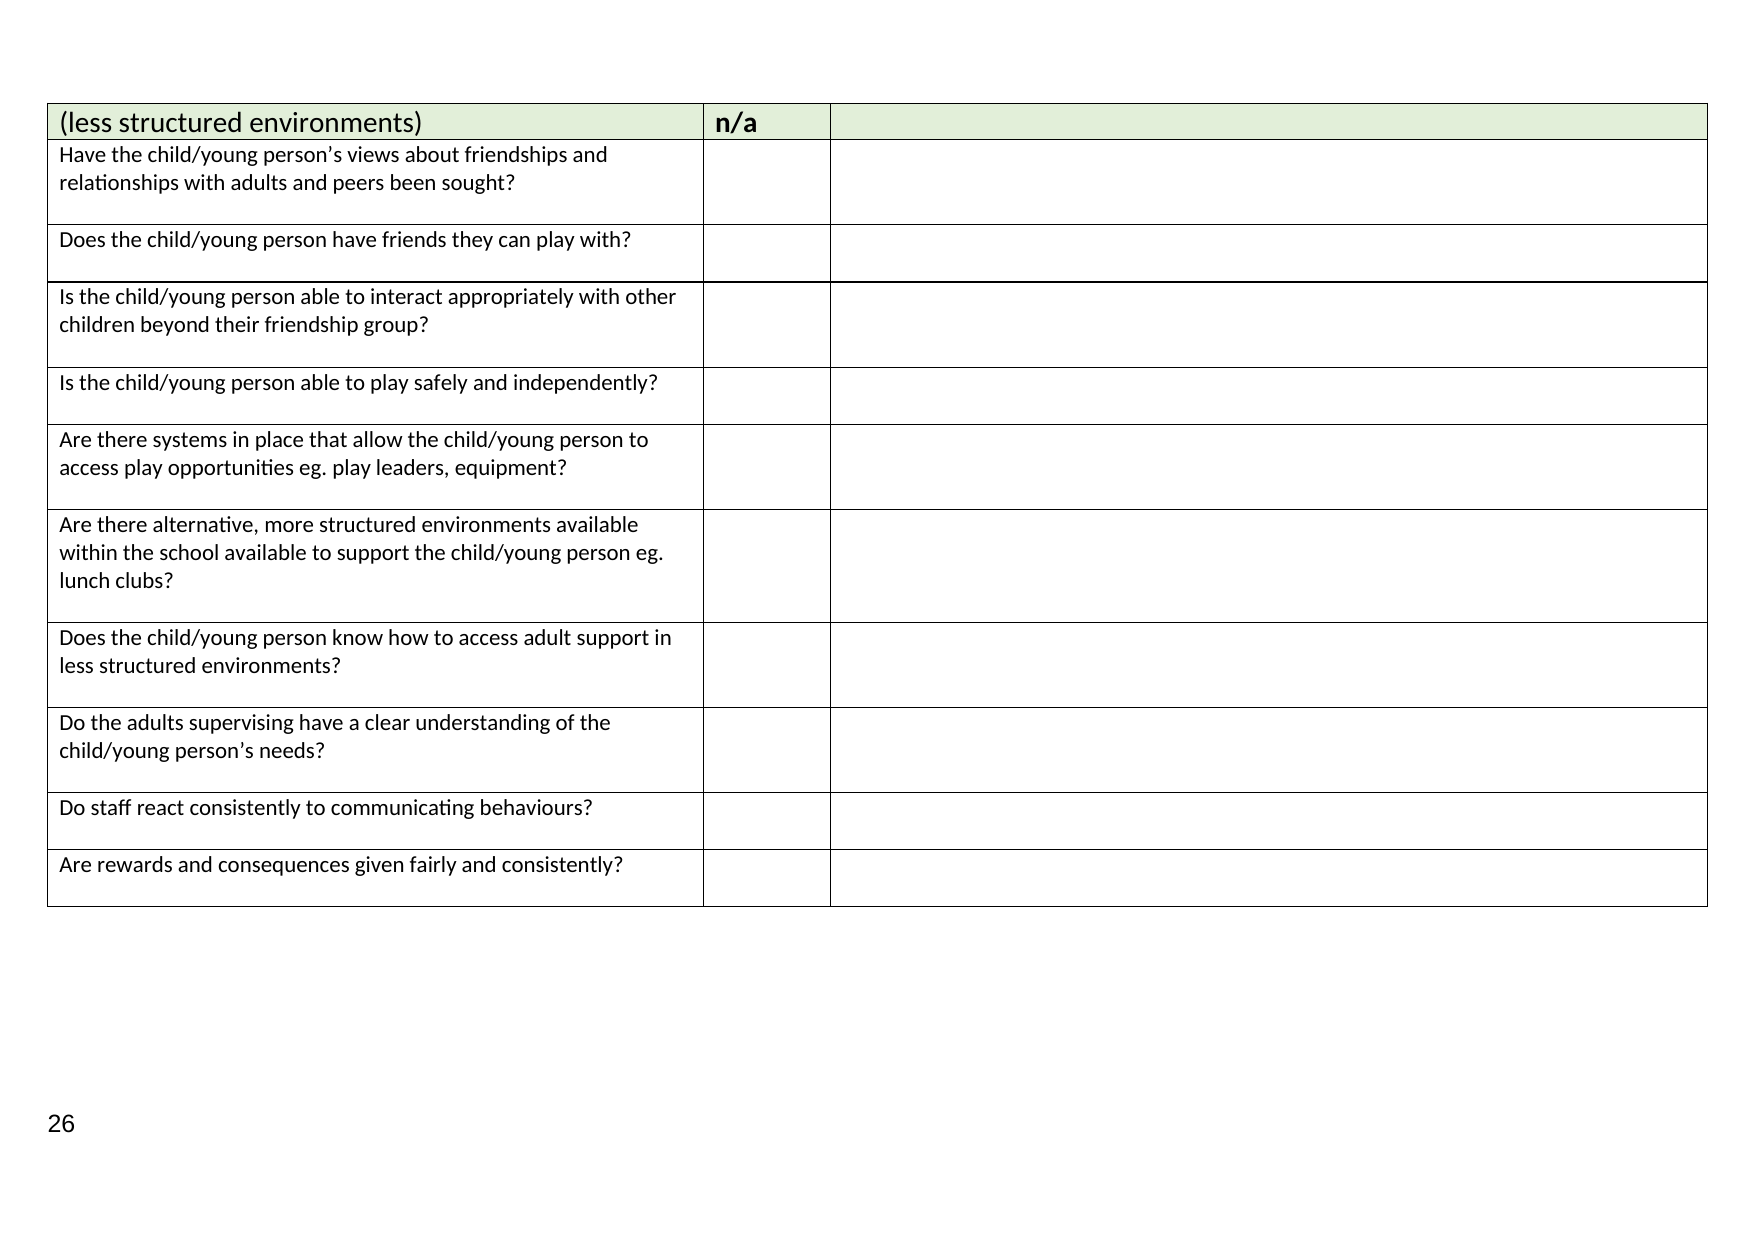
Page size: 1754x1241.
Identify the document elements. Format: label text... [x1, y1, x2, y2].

table_cell Do staff react consistently to communicating behaviours? [48, 793, 703, 849]
table_cell [704, 793, 830, 849]
table_cell [831, 510, 1707, 622]
table_cell [831, 623, 1707, 707]
table_cell [831, 708, 1707, 792]
table_cell [831, 368, 1707, 424]
table_cell Do the adults supervising have a clear understanding of the child/young person’s needs? [48, 708, 703, 792]
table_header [831, 104, 1707, 139]
table_cell Is the child/young person able to play safely and independently? [48, 368, 703, 424]
table_cell Does the child/young person know how to access adult support in less structured environments? [48, 623, 703, 707]
table_cell [704, 850, 830, 906]
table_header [48, 104, 703, 139]
table_cell [704, 708, 830, 792]
table_cell [704, 510, 830, 622]
table_cell Are rewards and consequences given fairly and consistently? [48, 850, 703, 906]
table_cell Are there alternative, more structured environments available within the school available to support the child/young person eg. lunch clubs? [48, 510, 703, 622]
table_cell [704, 283, 830, 367]
table_cell [831, 793, 1707, 849]
table_cell Does the child/young person have friends they can play with? [48, 225, 703, 281]
table_cell Are there systems in place that allow the child/young person to access play opportunities eg. play leaders, equipment? [48, 425, 703, 509]
table_cell [831, 283, 1707, 367]
table_cell [831, 140, 1707, 224]
table_cell [831, 225, 1707, 281]
table_cell Is the child/young person able to interact appropriately with other children beyond their friendship group? [48, 283, 703, 367]
table_cell [704, 140, 830, 224]
table_cell Have the child/young person’s views about friendships and relationships with adults and peers been sought? [48, 140, 703, 224]
table_cell [704, 425, 830, 509]
table_cell [704, 368, 830, 424]
table_cell [831, 850, 1707, 906]
table_cell [704, 623, 830, 707]
table_header Y/N n/a [704, 104, 830, 139]
table_cell [831, 425, 1707, 509]
table_cell [704, 225, 830, 281]
